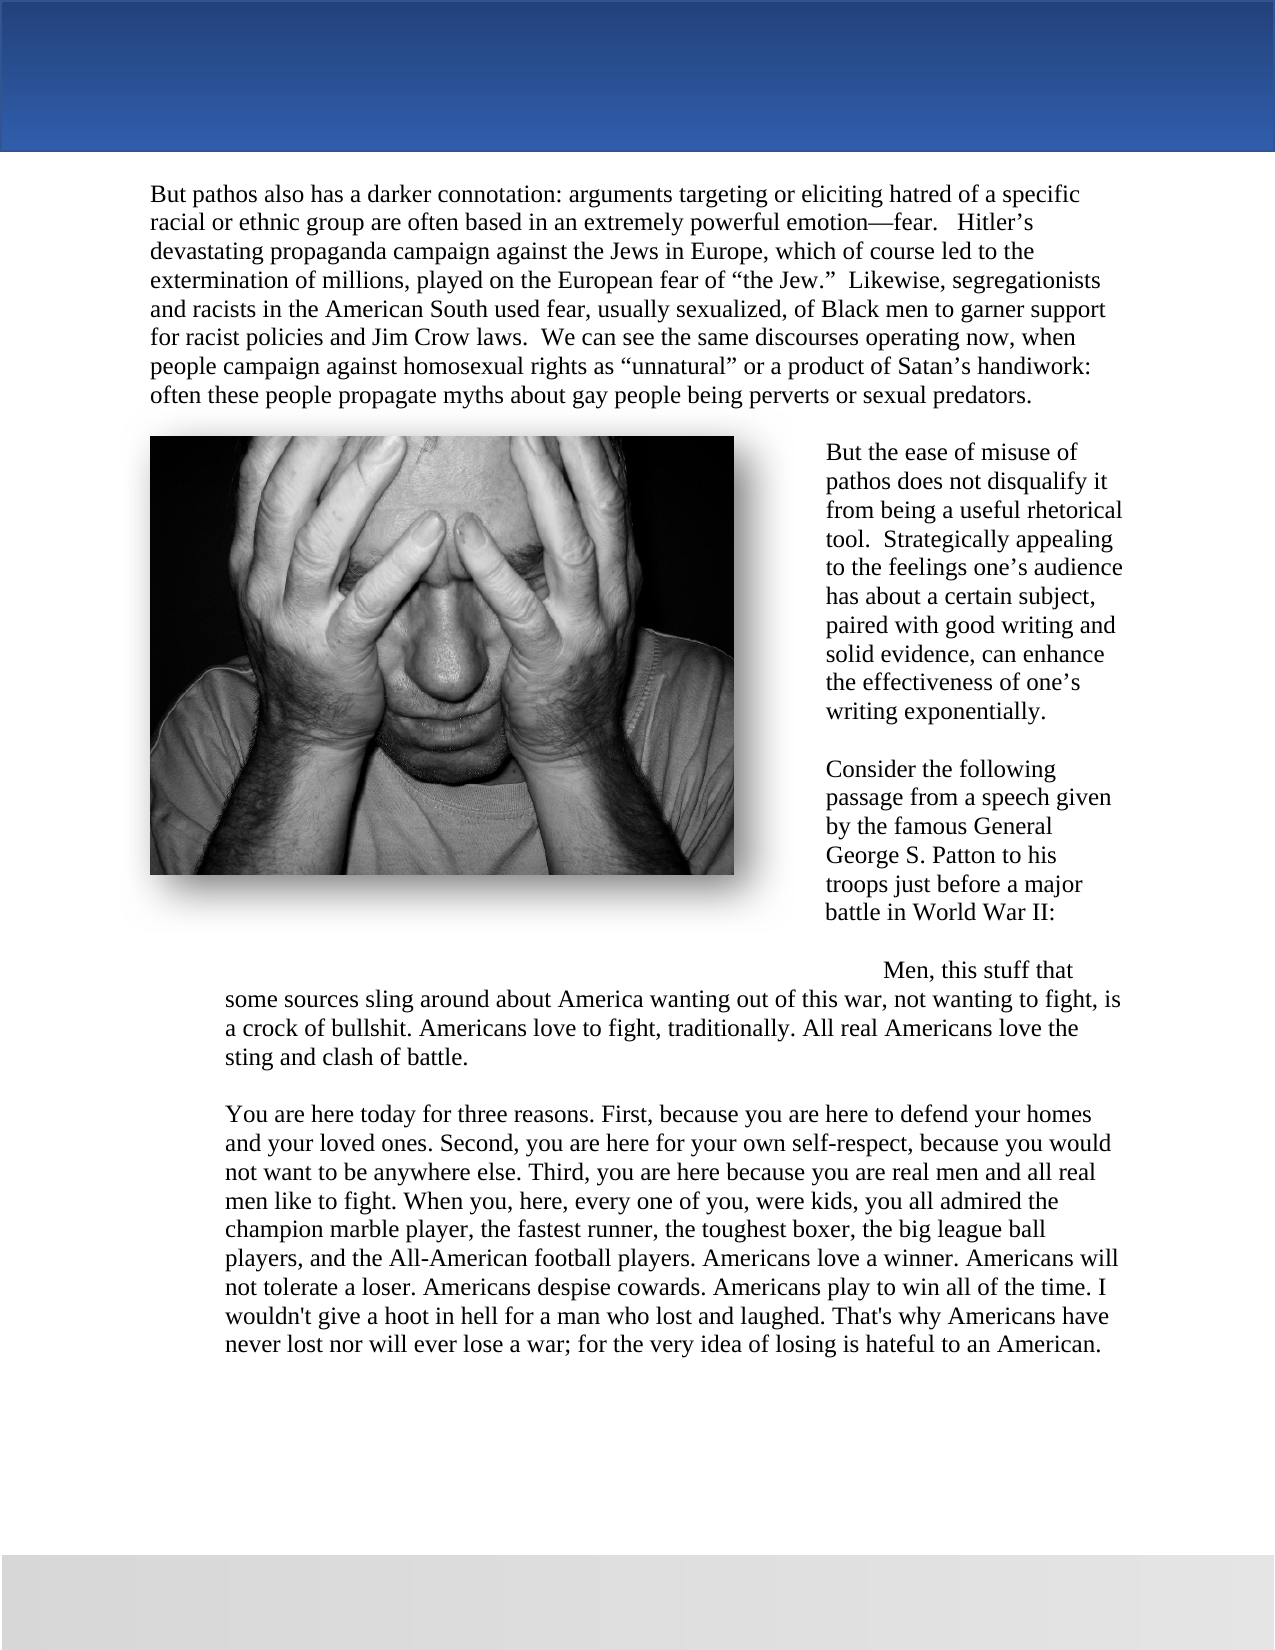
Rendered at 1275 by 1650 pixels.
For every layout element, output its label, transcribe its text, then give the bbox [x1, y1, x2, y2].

picture [150, 436, 734, 875]
text You are here today for three reasons. First, because you are here to defend your homes and your loved ones. Second, you are here for your own self-respect, because you would not want to be anywhere else. Third, you are here because you are real men and all real men like to fight. When you, here, every one of you, were kids, you all admired the champion marble player, the fastest runner, the toughest boxer, the big league ball players, and the All-American football players. Americans love a winner. Americans will not tolerate a loser. Americans despise cowards. Americans play to win all of the time. I wouldn't give a hoot in hell for a man who lost and laughed. That's why Americans have never lost nor will ever lose a war; for the very idea of losing is hateful to an American. [225, 1099, 1125, 1358]
text Consider the following passage from a speech given by the famous General George S. Patton to his troops just before a major battle in World War II: [150, 754, 1125, 926]
text But the ease of misuse of pathos does not disqualify it from being a useful rhetorical tool. Strategically appealing to the feelings one’s audience has about a certain subject, paired with good writing and solid evidence, can enhance the effectiveness of one’s writing exponentially. [769, 437, 1125, 725]
text But pathos also has a darker connotation: arguments targeting or eliciting hatred of a specific racial or ethnic group are often based in an extremely powerful emotion—fear. Hitler’s devastating propaganda campaign against the Jews in Europe, which of course led to the extermination of millions, played on the European fear of “the Jew.” Likewise, segregationists and racists in the American South used fear, usually sexualized, of Black men to garner support for racist policies and Jim Crow laws. We can see the same discourses operating now, when people campaign against homosexual rights as “unnatural” or a product of Satan’s handiwork: often these people propagate myths about gay people being perverts or sexual predators. [150, 150, 1125, 409]
text Men, this stuff that some sources sling around about America wanting out of this war, not wanting to fight, is a crock of bullshit. Americans love to fight, traditionally. All real Americans love the sting and clash of battle. [225, 955, 1125, 1070]
